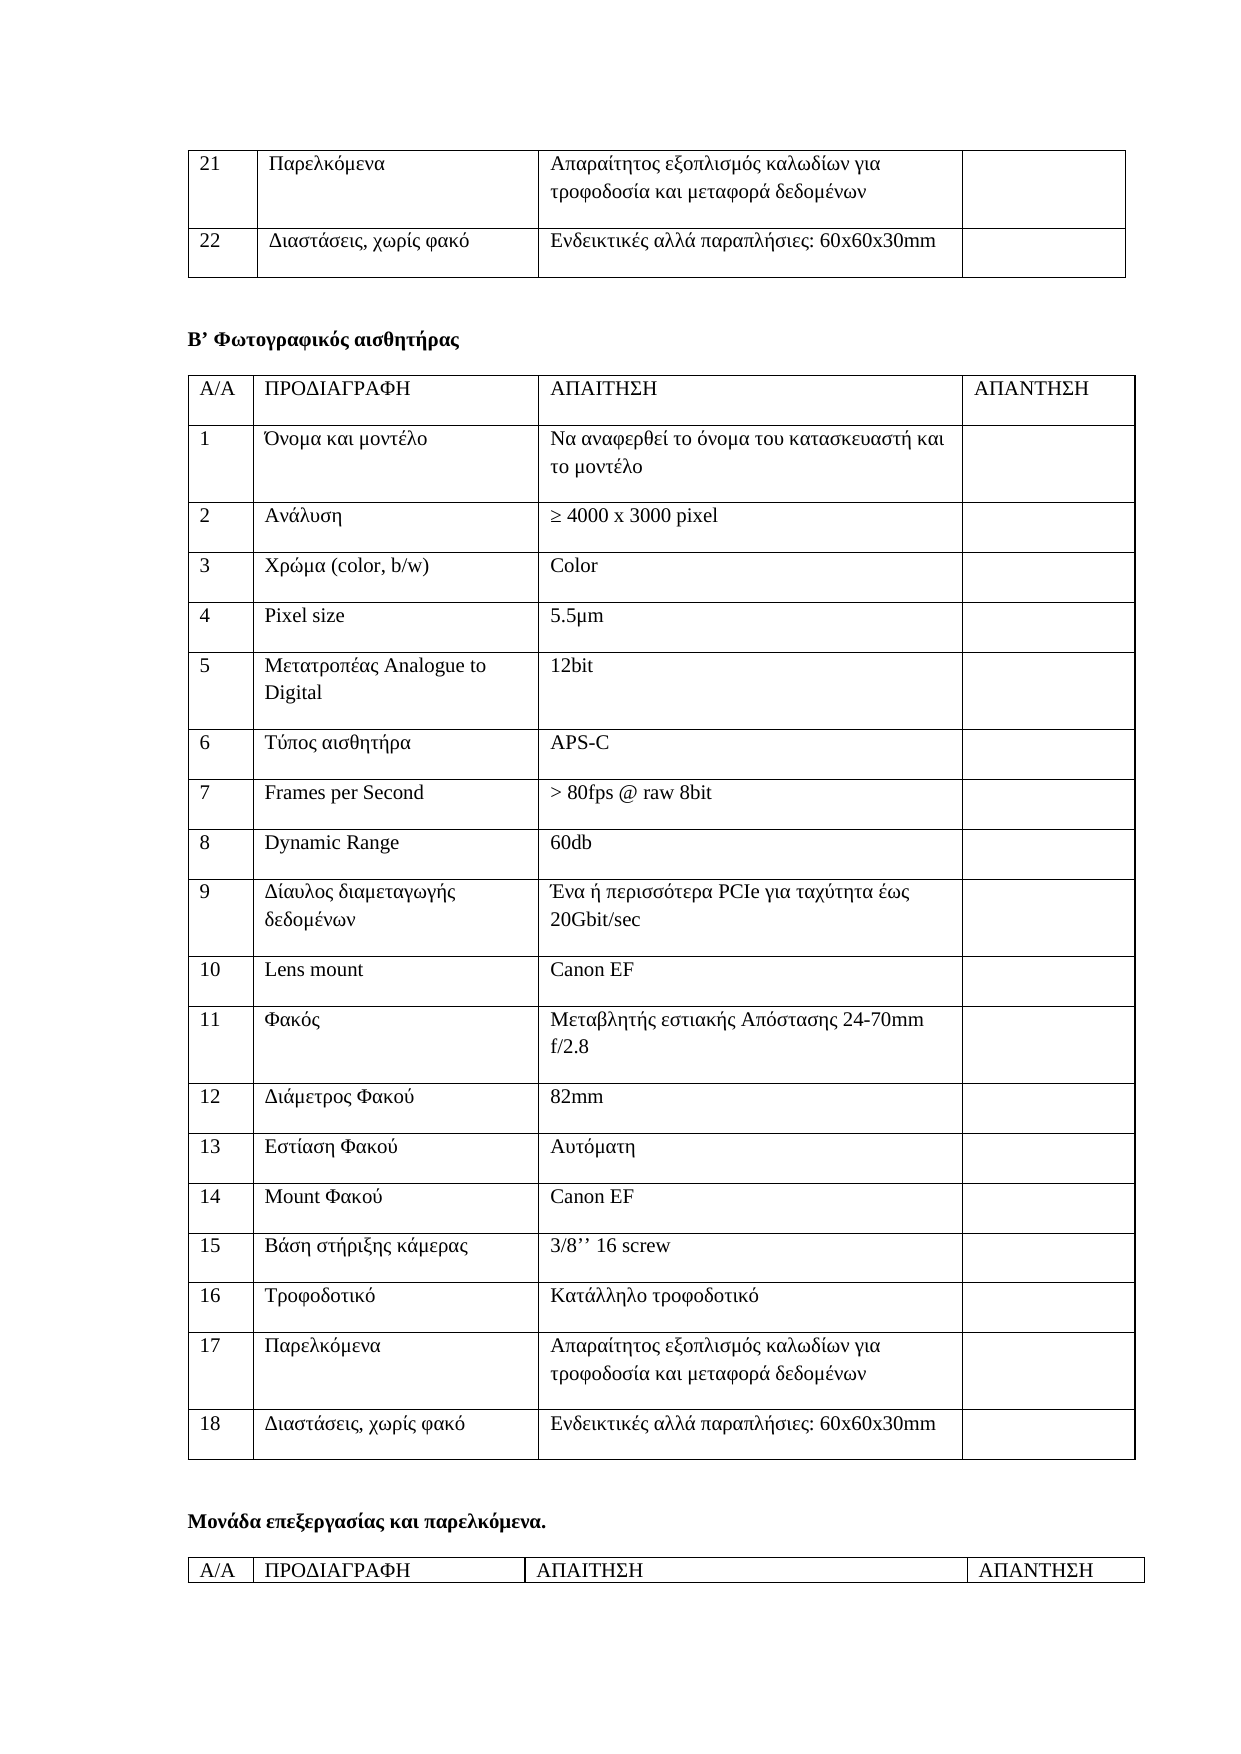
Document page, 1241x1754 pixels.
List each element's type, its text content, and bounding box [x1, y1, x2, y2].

table_header Α/Α [189, 1558, 253, 1582]
table_cell ≥ 4000 x 3000 pixel [539, 503, 962, 552]
table_cell [963, 653, 1134, 729]
table_cell Κατάλληλο τροφοδοτικό [539, 1283, 962, 1332]
table_cell Τύπος αισθητήρα [254, 730, 538, 779]
table_cell [963, 780, 1134, 829]
table_cell 15 [189, 1234, 253, 1282]
table_cell 5.5μm [539, 603, 962, 652]
table_header ΠΡΟΔΙΑΓΡΑΦΗ [254, 376, 538, 425]
table_cell Ενδεικτικές αλλά παραπλήσιες: 60x60x30mm [539, 229, 962, 277]
table_cell Frames per Second [254, 780, 538, 829]
table_cell Απαραίτητος εξοπλισμός καλωδίων για τροφοδοσία και μεταφορά δεδομένων [539, 1333, 962, 1409]
table_cell Χρώμα (color, b/w) [254, 553, 538, 602]
table_cell 18 [189, 1410, 253, 1459]
table_cell Μεταβλητής εστιακής Απόστασης 24-70mm f/2.8 [539, 1007, 962, 1083]
table_cell Ανάλυση [254, 503, 538, 552]
table_cell 8 [189, 830, 253, 878]
table_cell Παρελκόμενα [258, 151, 538, 227]
table_cell [963, 426, 1134, 502]
table_cell 16 [189, 1283, 253, 1332]
table_cell Εστίαση Φακού [254, 1134, 538, 1183]
table_cell [963, 830, 1134, 878]
table_header ΑΠΑΝΤΗΣΗ [968, 1558, 1144, 1582]
table_cell 82mm [539, 1084, 962, 1133]
table_cell [963, 553, 1134, 602]
table_header ΑΠΑΝΤΗΣΗ [963, 376, 1134, 425]
table_cell [963, 1410, 1134, 1459]
table_cell APS-C [539, 730, 962, 779]
table_header ΑΠΑΙΤΗΣΗ [539, 376, 962, 425]
table_cell 13 [189, 1134, 253, 1183]
table_cell Τροφοδοτικό [254, 1283, 538, 1332]
table_cell Να αναφερθεί το όνομα του κατασκευαστή και το μοντέλο [539, 426, 962, 502]
table_cell Βάση στήριξης κάμερας [254, 1234, 538, 1282]
table_cell Αυτόματη [539, 1134, 962, 1183]
table_cell Παρελκόμενα [254, 1333, 538, 1409]
table_cell [963, 503, 1134, 552]
table_cell [963, 1234, 1134, 1282]
table_cell [963, 880, 1134, 956]
table_cell Pixel size [254, 603, 538, 652]
table_cell 5 [189, 653, 253, 729]
table_cell 7 [189, 780, 253, 829]
table_cell [963, 1007, 1134, 1083]
table_header Α/Α [189, 376, 253, 425]
table_cell 3 [189, 553, 253, 602]
table_cell 3/8’’ 16 screw [539, 1234, 962, 1282]
table_cell 14 [189, 1184, 253, 1232]
table_cell 6 [189, 730, 253, 779]
table_cell > 80fps @ raw 8bit [539, 780, 962, 829]
table_header ΠΡΟΔΙΑΓΡΑΦΗ [254, 1558, 524, 1582]
table_cell 60db [539, 830, 962, 878]
table_cell [963, 957, 1134, 1006]
text Μονάδα επεξεργασίας και παρελκόμενα. [187, 1509, 1053, 1533]
table_cell 12bit [539, 653, 962, 729]
table_cell Canon EF [539, 1184, 962, 1232]
table_cell 2 [189, 503, 253, 552]
table_cell 10 [189, 957, 253, 1006]
table_cell 9 [189, 880, 253, 956]
table_cell Mount Φακού [254, 1184, 538, 1232]
table_cell Ενδεικτικές αλλά παραπλήσιες: 60x60x30mm [539, 1410, 962, 1459]
table_cell Διαστάσεις, χωρίς φακό [258, 229, 538, 277]
table_cell Φακός [254, 1007, 538, 1083]
table_header ΑΠΑΙΤΗΣΗ [526, 1558, 967, 1582]
table_cell [963, 1184, 1134, 1232]
table_cell Διαστάσεις, χωρίς φακό [254, 1410, 538, 1459]
table_cell Όνομα και μοντέλο [254, 426, 538, 502]
table_cell [963, 1084, 1134, 1133]
table_cell [963, 603, 1134, 652]
table_cell 12 [189, 1084, 253, 1133]
table_cell 17 [189, 1333, 253, 1409]
table_cell 22 [189, 229, 257, 277]
table_cell [963, 730, 1134, 779]
table_cell 1 [189, 426, 253, 502]
table_cell 4 [189, 603, 253, 652]
table_cell Δίαυλος διαμεταγωγής δεδομένων [254, 880, 538, 956]
table_cell 11 [189, 1007, 253, 1083]
table_cell [963, 1333, 1134, 1409]
table_cell Lens mount [254, 957, 538, 1006]
table_cell [963, 229, 1125, 277]
table_cell 21 [189, 151, 257, 227]
text Β’ Φωτογραφικός αισθητήρας [187, 327, 1053, 351]
table_cell Ένα ή περισσότερα PCIe για ταχύτητα έως 20Gbit/sec [539, 880, 962, 956]
table_cell [963, 151, 1125, 227]
table_cell Canon EF [539, 957, 962, 1006]
table_cell [963, 1283, 1134, 1332]
table_cell Color [539, 553, 962, 602]
table_cell Μετατροπέας Analogue to Digital [254, 653, 538, 729]
table_cell Dynamic Range [254, 830, 538, 878]
table_cell [963, 1134, 1134, 1183]
table_cell Διάμετρος Φακού [254, 1084, 538, 1133]
table_cell Απαραίτητος εξοπλισμός καλωδίων για τροφοδοσία και μεταφορά δεδομένων [539, 151, 962, 227]
